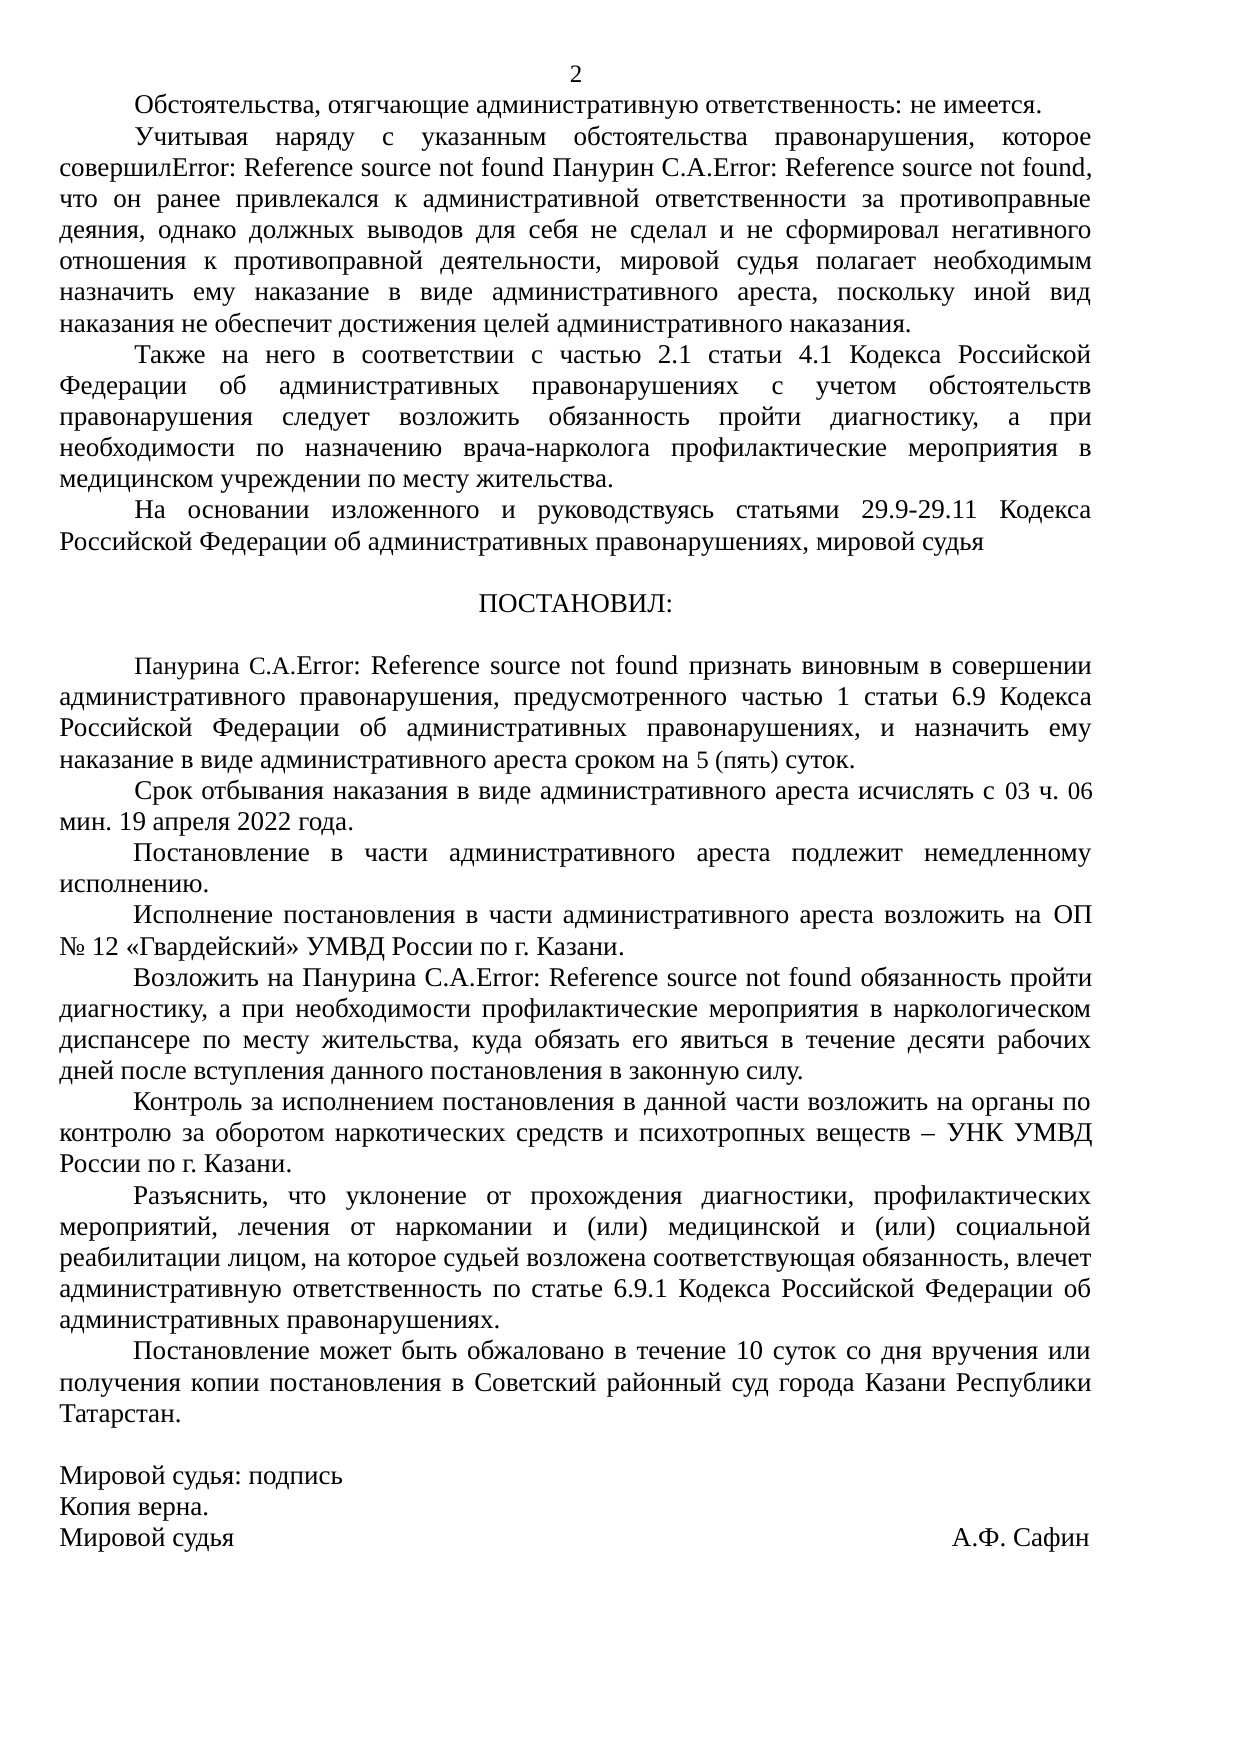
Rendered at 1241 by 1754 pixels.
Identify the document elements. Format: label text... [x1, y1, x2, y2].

text Контроль за исполнением постановления в данной части возложить на органы по контролю за оборотом наркотических средств и психотропных веществ – . [59, 1085, 1092, 1179]
text Мировой судья: подпись [59, 1459, 1092, 1490]
text признать виновным в совершении административного правонарушения, предусмотренного частью 1 статьи 6.9 Кодекса Российской Федерации об административных правонарушениях, и назначить ему наказание в виде административного ареста сроком на суток. [59, 649, 1092, 774]
text Обстоятельства, отягчающие административную ответственность: . [59, 89, 1092, 120]
text Мировой судья А.Ф. Сафин [59, 1521, 1092, 1552]
text Учитывая наряду с указанным обстоятельства правонарушения, которое совершил , мировой судья полагает необходимым назначить ему наказание в виде административного ареста, поскольку иной вид наказания не обеспечит достижения целей административного наказания. [59, 120, 1092, 338]
text Постановление может быть обжаловано в течение 10 суток со дня вручения или получения копии постановления в Советский районный суд города Казани Республики Татарстан. [59, 1334, 1092, 1428]
text Постановление в части административного ареста подлежит немедленному исполнению. [59, 836, 1092, 898]
text Разъяснить, что уклонение от прохождения диагностики, профилактических мероприятий, лечения от наркомании и (или) медицинской и (или) социальной реабилитации лицом, на которое судьей возложена соответствующая обязанность, влечет административную ответственность по статье 6.9.1 Кодекса Российской Федерации об административных правонарушениях. [59, 1179, 1092, 1334]
text Срок отбывания наказания в виде административного ареста исчислять с ч. мин. года. [59, 774, 1092, 836]
text ПОСТАНОВИЛ: [59, 587, 1092, 618]
text Также на него в соответствии с частью 2.1 статьи 4.1 Кодекса Российской Федерации об административных правонарушениях с учетом обстоятельств правонарушения следует возложить обязанность пройти диагностику, а при необходимости по назначению врача-нарколога профилактические мероприятия в медицинском учреждении по месту жительства. [59, 338, 1092, 493]
text Исполнение постановления в части административного ареста возложить на . [59, 898, 1092, 961]
text Возложить на обязанность пройти диагностику, а при необходимости профилактические мероприятия в наркологическом диспансере по месту жительства, куда обязать его явиться в течение десяти рабочих дней после вступления данного постановления в законную силу. [59, 961, 1092, 1085]
text На основании изложенного и руководствуясь статьями 29.9-29.11 Кодекса Российской Федерации об административных правонарушениях, мировой судья [59, 493, 1092, 556]
text Копия верна. [59, 1490, 1092, 1521]
